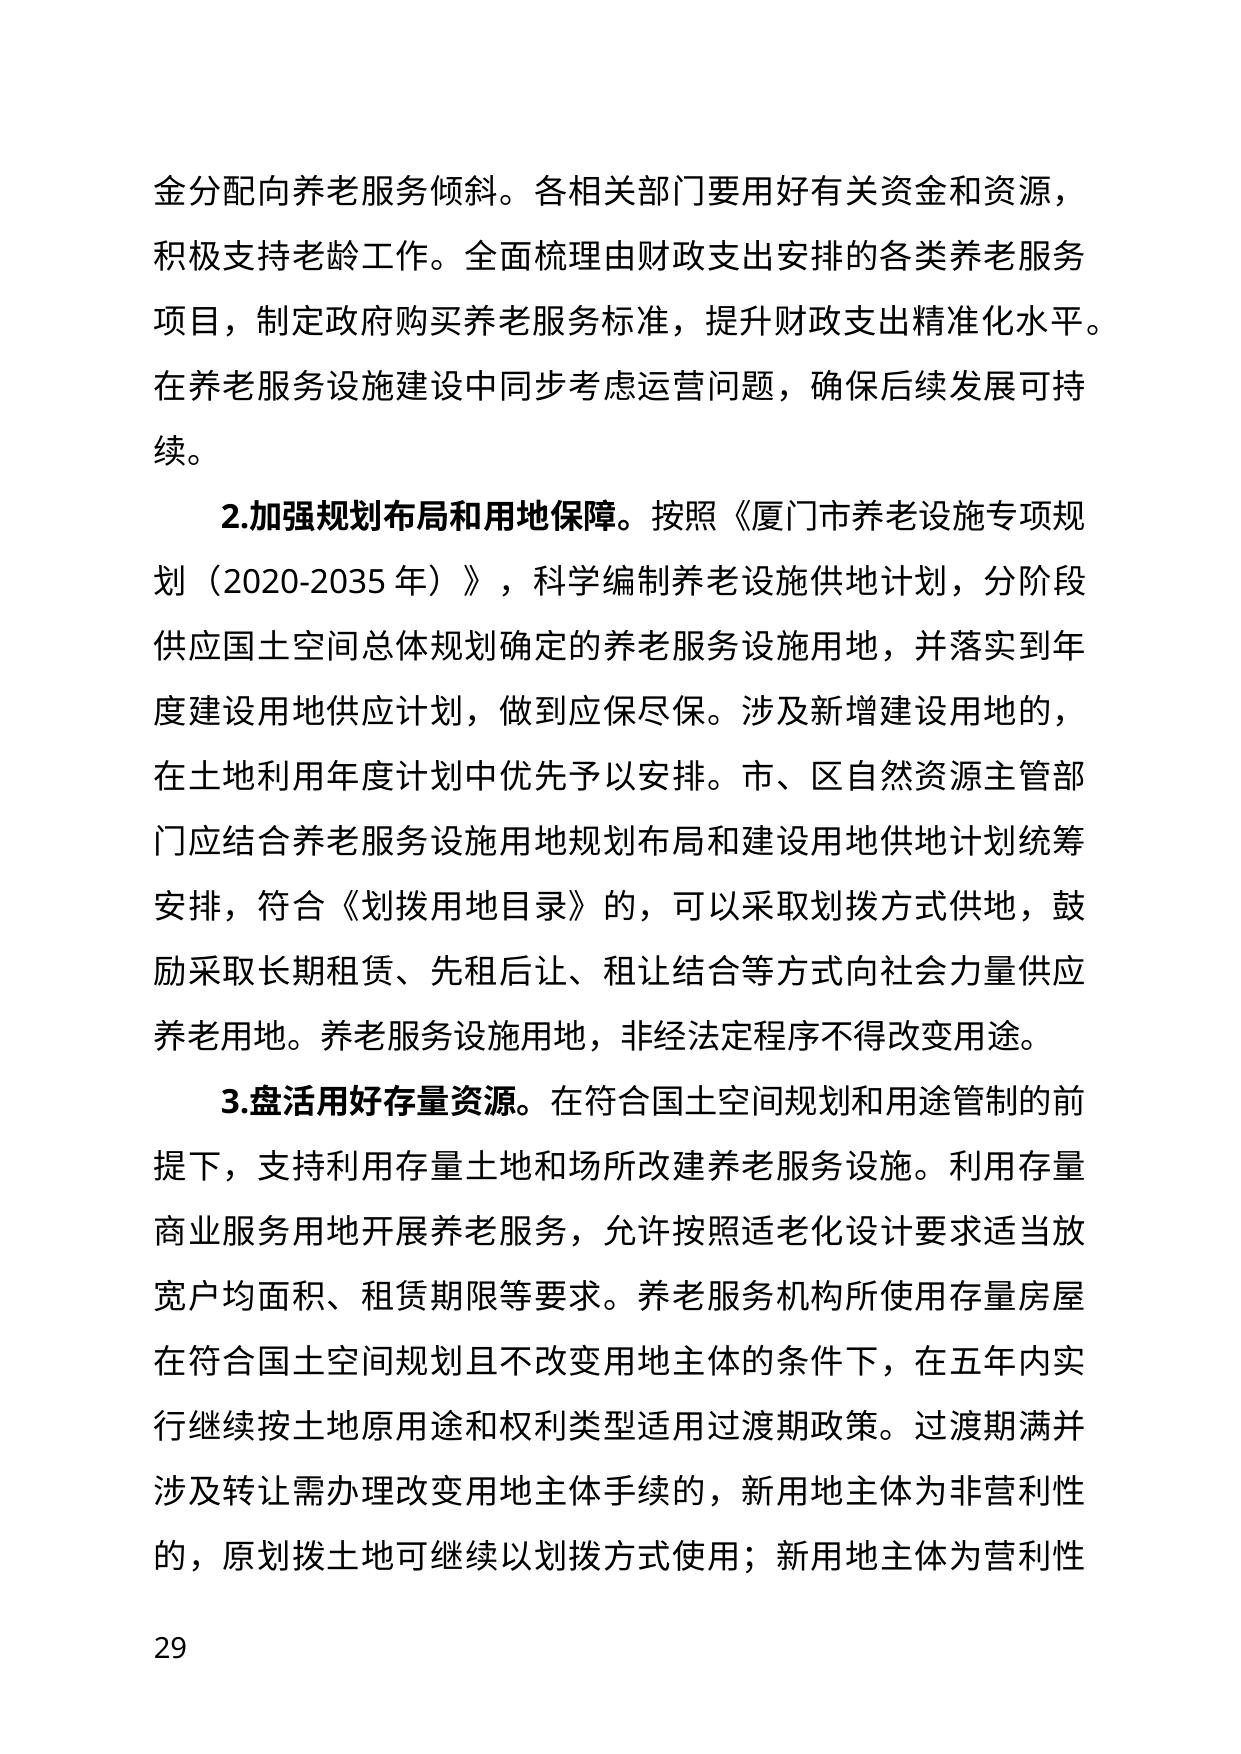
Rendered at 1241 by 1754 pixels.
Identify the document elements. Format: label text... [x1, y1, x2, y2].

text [153, 156, 1087, 481]
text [153, 1066, 1087, 1586]
text 2.加强规划布局和用地保障。按照《厦门市养老设施专项规划（2020-2035年）》，科学编制养老设施供地计划，分阶段供应国土空间总体规划确定的养老服务设施用地，并落实到年度建设用地供应计划，做到应保尽保。涉及新增建设用地的，在土地利用年度计划中优先予以安排。市、区自然资源主管部门应结合养老服务设施用地规划布局和建设用地供地计划统筹安排，符合《划拨用地目录》的，可以采取划拨方式供地，鼓励采取长期租赁、先租后让、租让结合等方式向社会力量供应养老用地。养老服务设施用地，非经法定程序不得改变用途。 [153, 481, 1087, 1066]
